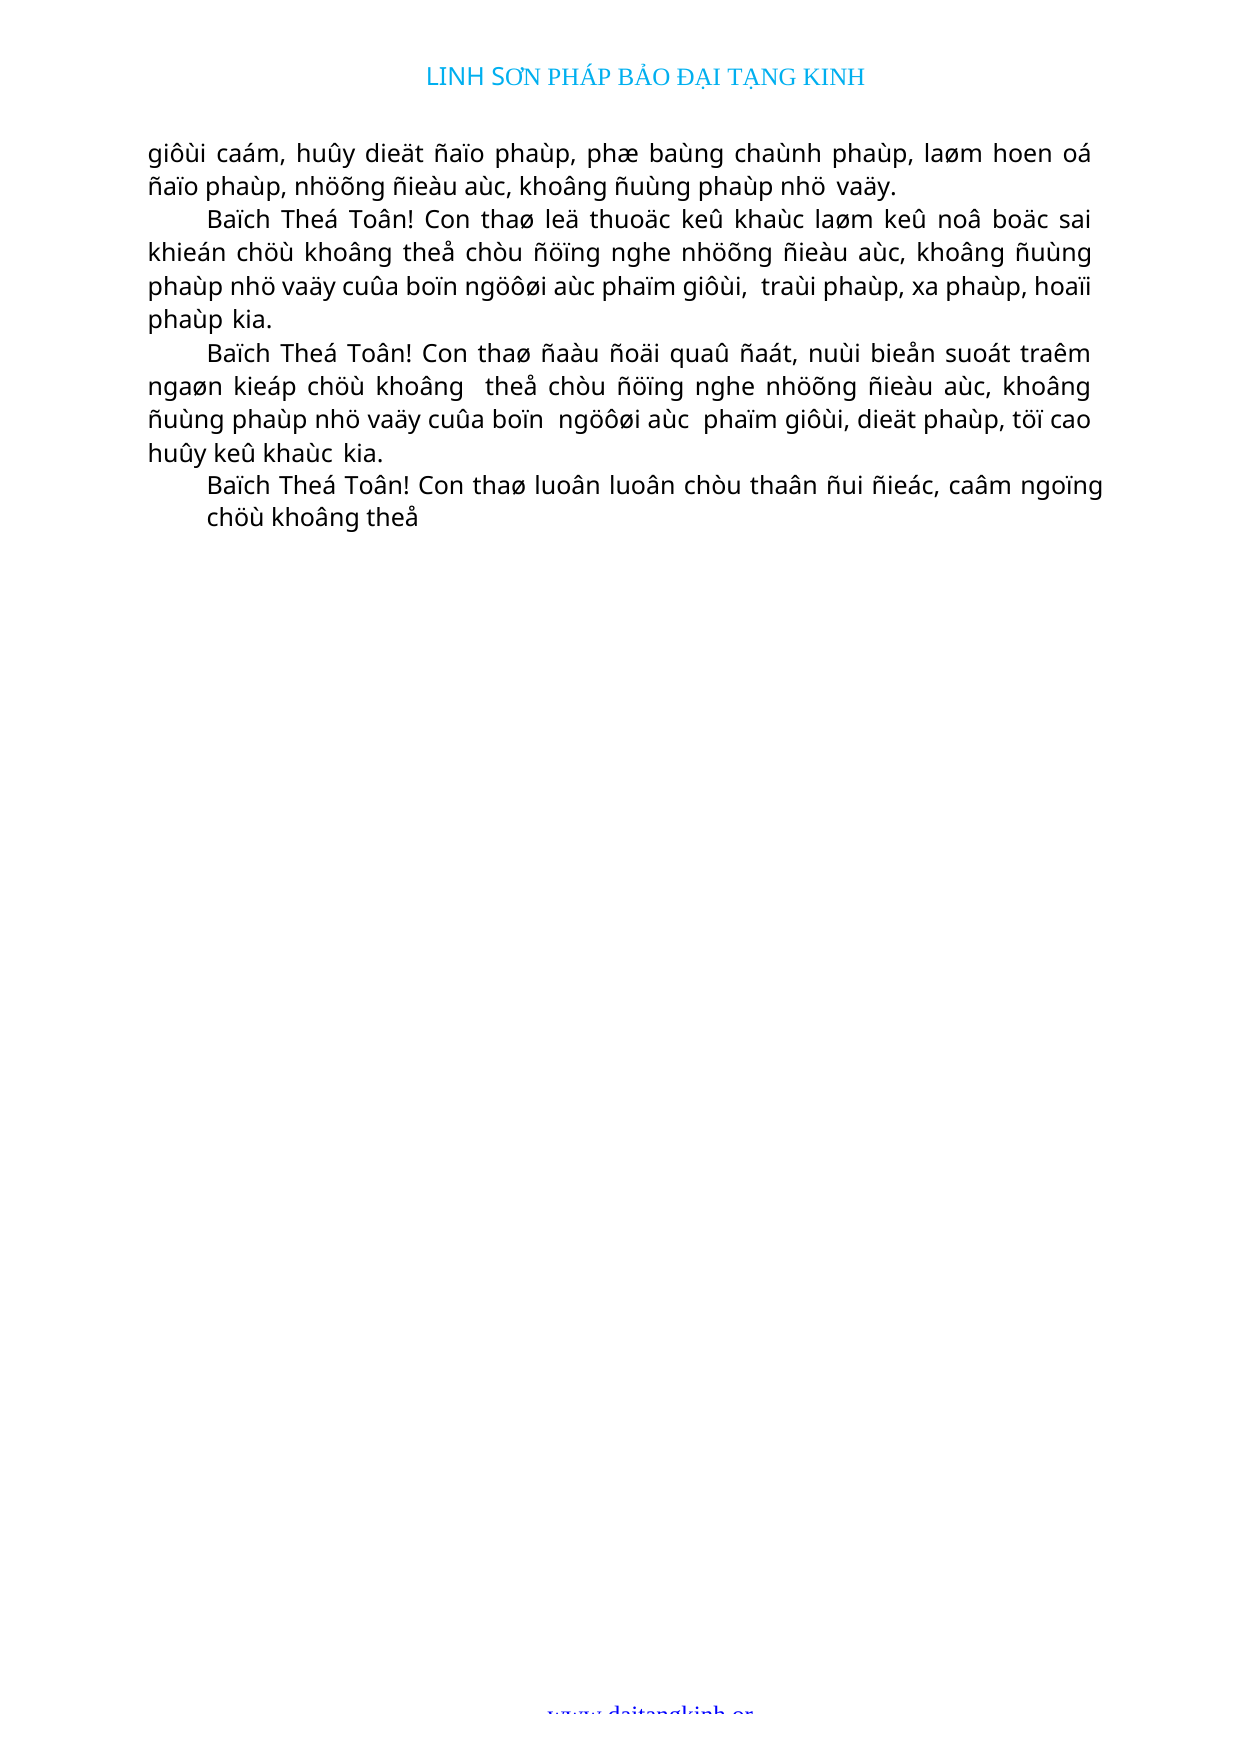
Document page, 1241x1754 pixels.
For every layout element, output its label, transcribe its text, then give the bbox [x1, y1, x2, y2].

text Baïch Theá Toân! Con thaø leä thuoäc keû khaùc laøm keû noâ boäc sai khieán chöù khoâng theå chòu ñöïng nghe nhöõng ñieàu aùc, khoâng ñuùng phaùp nhö vaäy cuûa boïn ngöôøi aùc phaïm giôùi, traùi phaùp, xa phaùp, hoaïi phaùp kia. [147, 202, 1093, 336]
text Baïch Theá Toân! Con thaø ñaàu ñoäi quaû ñaát, nuùi bieån suoát traêm ngaøn kieáp chöù khoâng theå chòu ñöïng nghe nhöõng ñieàu aùc, khoâng ñuùng phaùp nhö vaäy cuûa boïn ngöôøi aùc phaïm giôùi, dieät phaùp, töï cao huûy keû khaùc kia. [147, 336, 1093, 469]
text Baïch Theá Toân! Con thaø luoân luoân chòu thaân ñui ñieác, caâm ngoïng chöù khoâng theå [206, 469, 1105, 533]
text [147, 135, 1093, 202]
